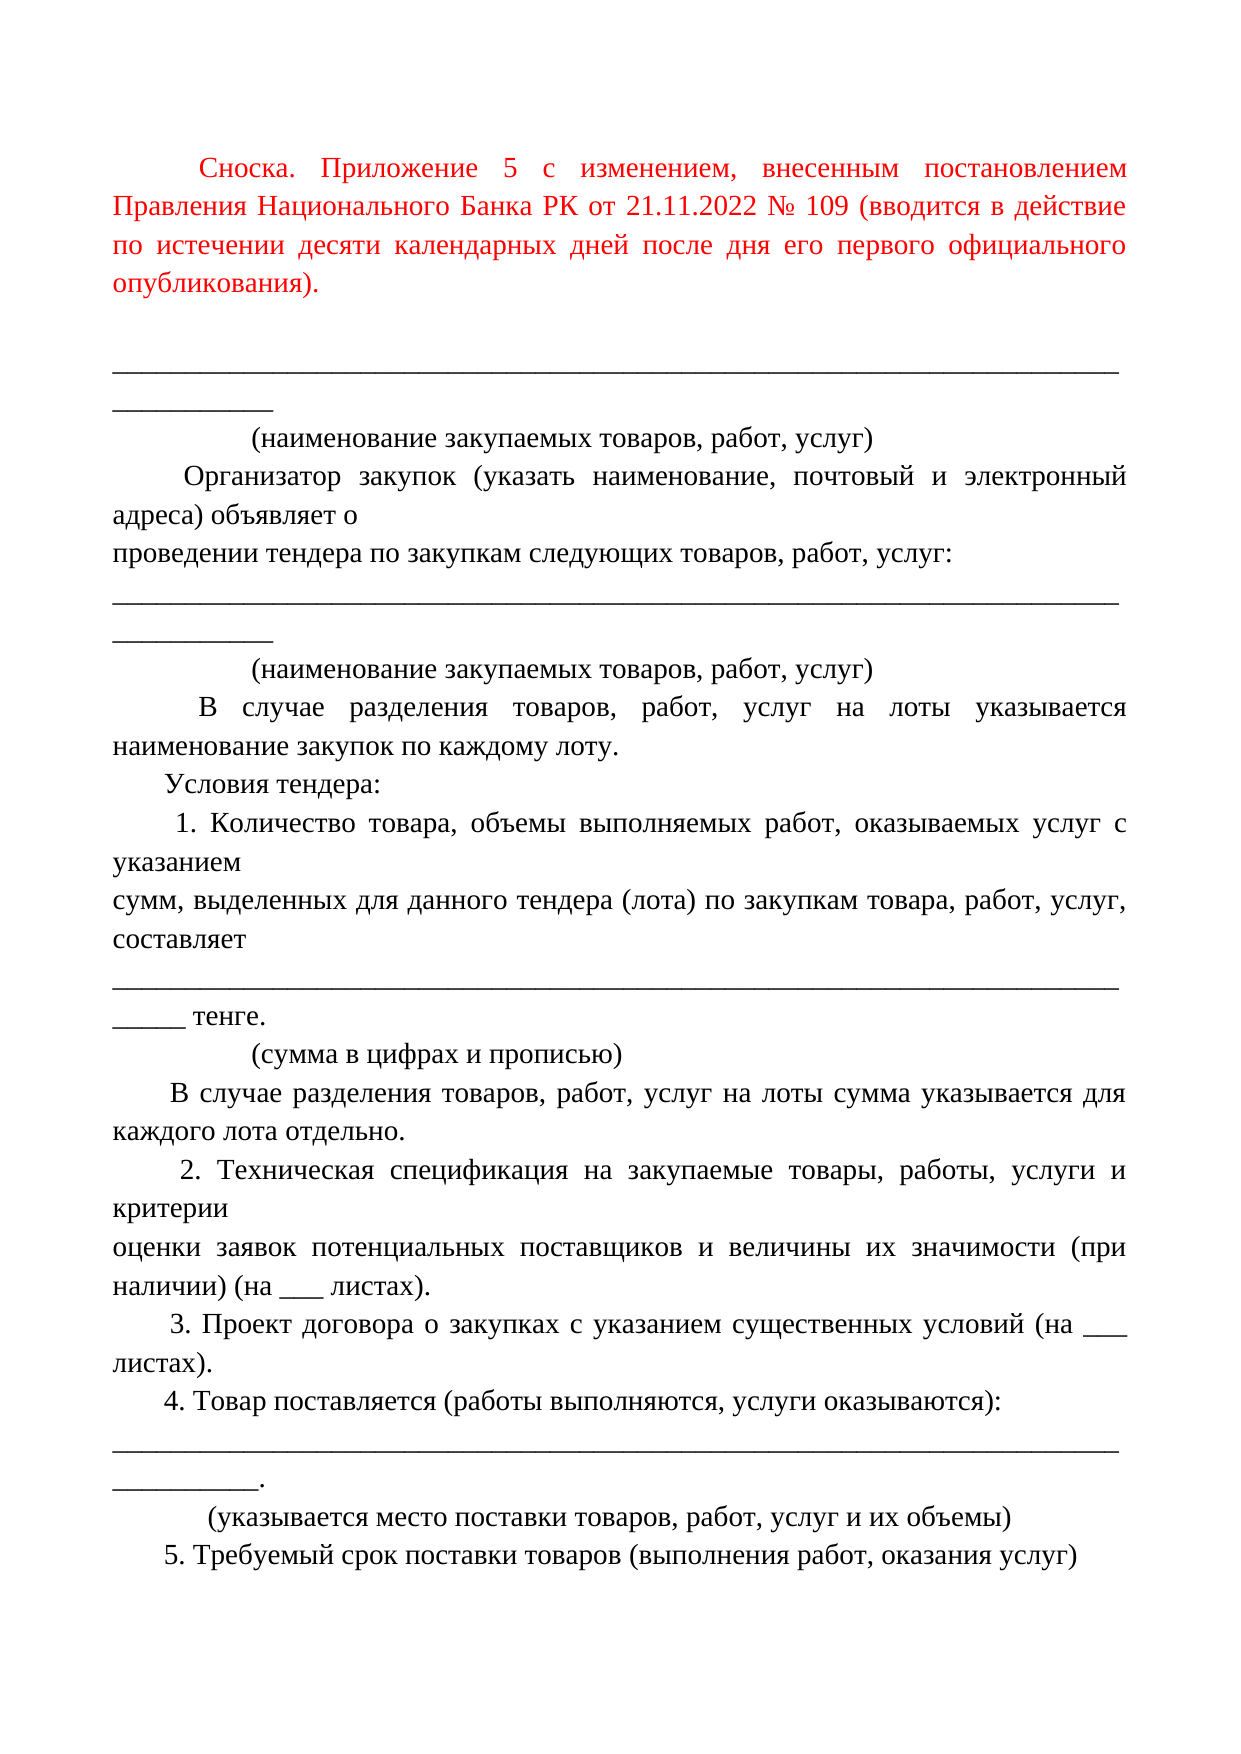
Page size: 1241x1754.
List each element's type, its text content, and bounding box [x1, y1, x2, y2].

text проведении тендера по закупкам следующих товаров, работ, услуг: [112, 535, 1128, 569]
text ________________________________________________________________________________ [112, 574, 1128, 646]
text 3. Проект договора о закупках с указанием существенных условий (на ___ листах). [112, 1306, 1128, 1378]
text (наименование закупаемых товаров, работ, услуг) [112, 420, 1128, 453]
text ________________________________________________________________________________ [112, 304, 1128, 415]
text (наименование закупаемых товаров, работ, услуг) [112, 651, 1128, 684]
text (указывается место поставки товаров, работ, услуг и их объемы) [112, 1499, 1128, 1532]
text Организатор закупок (указать наименование, почтовый и электронный адреса) объявляет о [112, 458, 1128, 530]
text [112, 1422, 1128, 1494]
text 4. Товар поставляется (работы выполняются, услуги оказываются): [112, 1383, 1128, 1417]
text 5. Требуемый срок поставки товаров (выполнения работ, оказания услуг) [112, 1537, 1128, 1571]
text Условия тендера: [112, 767, 1128, 800]
text 1. Количество товара, объемы выполняемых работ, оказываемых услуг с указанием [112, 805, 1128, 877]
text В случае разделения товаров, работ, услуг на лоты сумма указывается для каждого лота отдельно. [112, 1075, 1128, 1147]
text __________________________________________________________________________ тенге. [112, 959, 1128, 1031]
text (сумма в цифрах и прописью) [112, 1036, 1128, 1070]
text В случае разделения товаров, работ, услуг на лоты указывается наименование закупок по каждому лоту. [112, 689, 1128, 762]
text сумм, выделенных для данного тендера (лота) по закупкам товара, работ, услуг, составляет [112, 882, 1128, 954]
text Сноска. Приложение 5 с изменением, внесенным постановлением Правления Национального Банка РК от 21.11.2022 № 109 (вводится в действие по истечении десяти календарных дней после дня его первого официального опубликования). [112, 150, 1128, 299]
text 2. Техническая спецификация на закупаемые товары, работы, услуги и критерии [112, 1152, 1128, 1224]
text оценки заявок потенциальных поставщиков и величины их значимости (при наличии) (на ___ листах). [112, 1229, 1128, 1301]
